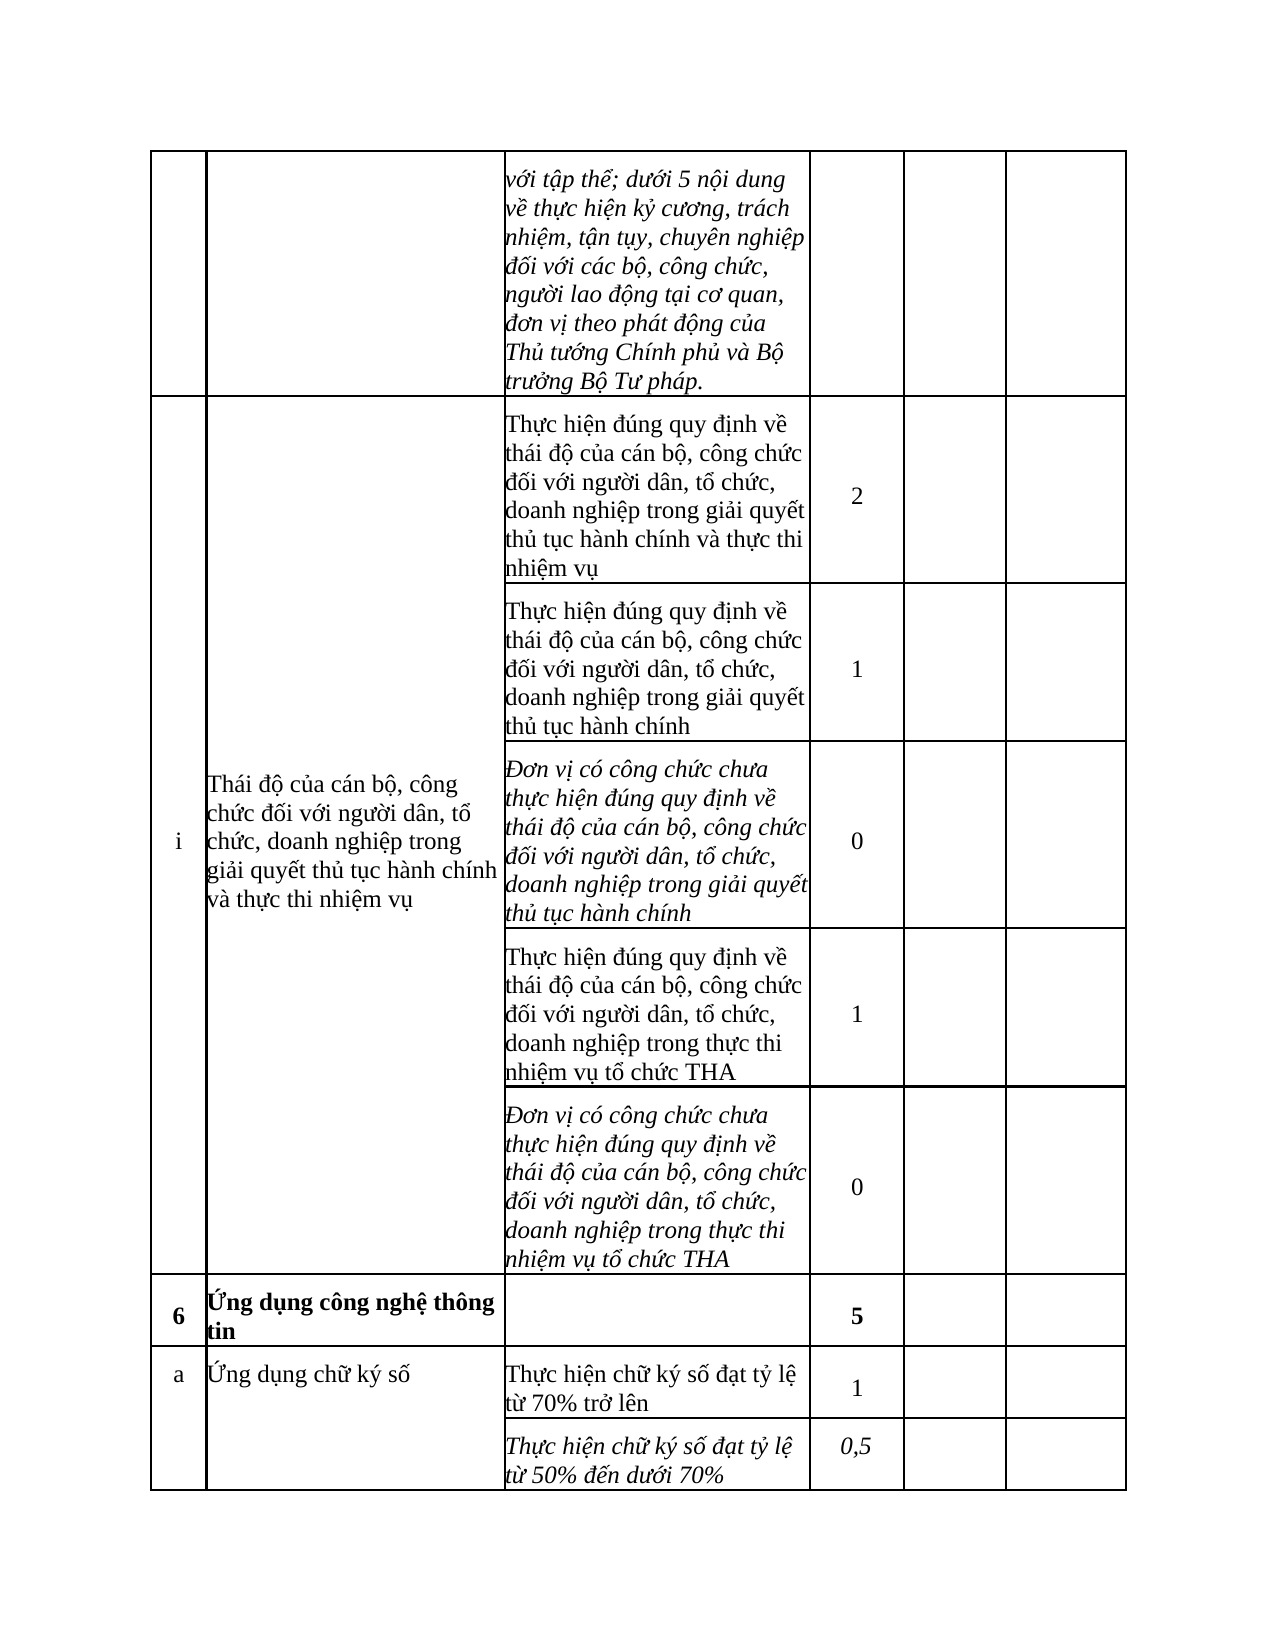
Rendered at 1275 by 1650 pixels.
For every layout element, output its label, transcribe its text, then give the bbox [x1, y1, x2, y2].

table_cell [1007, 1347, 1125, 1417]
table_cell [905, 397, 1005, 582]
table_cell Thực hiện chữ ký số đạt tỷ lệ từ 50% đến dưới 70% [506, 1419, 809, 1489]
table_cell 0 [811, 152, 903, 394]
table_cell 2 [811, 397, 903, 582]
table_cell Thái độ của cán bộ, công chức đối với người dân, tổ chức, doanh nghiệp trong giải quyết thủ tục hành chính và thực thi nhiệm vụ [208, 397, 504, 1272]
table_cell [1007, 584, 1125, 740]
table_cell [1007, 152, 1125, 394]
table_cell Thực hiện đúng quy định về thái độ của cán bộ, công chức đối với người dân, tổ chức, doanh nghiệp trong giải quyết thủ tục hành chính và thực thi nhiệm vụ [506, 397, 809, 582]
table_cell [1007, 1419, 1125, 1489]
table_cell [905, 1275, 1005, 1344]
table_cell Thực hiện chữ ký số đạt tỷ lệ từ 70% trở lên [506, 1347, 809, 1417]
table_cell [208, 152, 504, 394]
table_cell Đơn vị có công chức chưa thực hiện đúng quy định về thái độ của cán bộ, công chức đối với người dân, tổ chức, doanh nghiệp trong thực thi nhiệm vụ tổ chức THA [506, 1088, 809, 1272]
table_cell [506, 1275, 809, 1344]
table_cell 0 [811, 1088, 903, 1272]
table_cell Ứng dụng công nghệ thông tin [208, 1275, 504, 1344]
table_cell [1007, 742, 1125, 927]
table_cell a [152, 1347, 205, 1489]
table_cell [905, 1347, 1005, 1417]
table_cell i [152, 397, 205, 1272]
table_cell [905, 742, 1005, 927]
table_cell 0 [811, 742, 903, 927]
table_cell 1 [811, 929, 903, 1085]
table_cell Thực hiện đúng quy định về thái độ của cán bộ, công chức đối với người dân, tổ chức, doanh nghiệp trong thực thi nhiệm vụ tổ chức THA [506, 929, 809, 1085]
table_cell [905, 929, 1005, 1085]
table_cell [905, 152, 1005, 394]
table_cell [506, 152, 809, 394]
table_cell [905, 1419, 1005, 1489]
table_cell 5 [811, 1275, 903, 1344]
table_cell [905, 584, 1005, 740]
table_cell 6 [152, 1275, 205, 1344]
table_cell [905, 1088, 1005, 1272]
table_cell [1007, 1088, 1125, 1272]
table_cell [1007, 397, 1125, 582]
table_cell [1007, 1275, 1125, 1344]
table_cell [1007, 929, 1125, 1085]
table_cell [152, 152, 205, 394]
table_cell 0,5 [811, 1419, 903, 1489]
table_cell Đơn vị có công chức chưa thực hiện đúng quy định về thái độ của cán bộ, công chức đối với người dân, tổ chức, doanh nghiệp trong giải quyết thủ tục hành chính [506, 742, 809, 927]
table_cell 1 [811, 584, 903, 740]
table_cell 1 [811, 1347, 903, 1417]
table_cell Ứng dụng chữ ký số [208, 1347, 504, 1489]
table_cell Thực hiện đúng quy định về thái độ của cán bộ, công chức đối với người dân, tổ chức, doanh nghiệp trong giải quyết thủ tục hành chính [506, 584, 809, 740]
